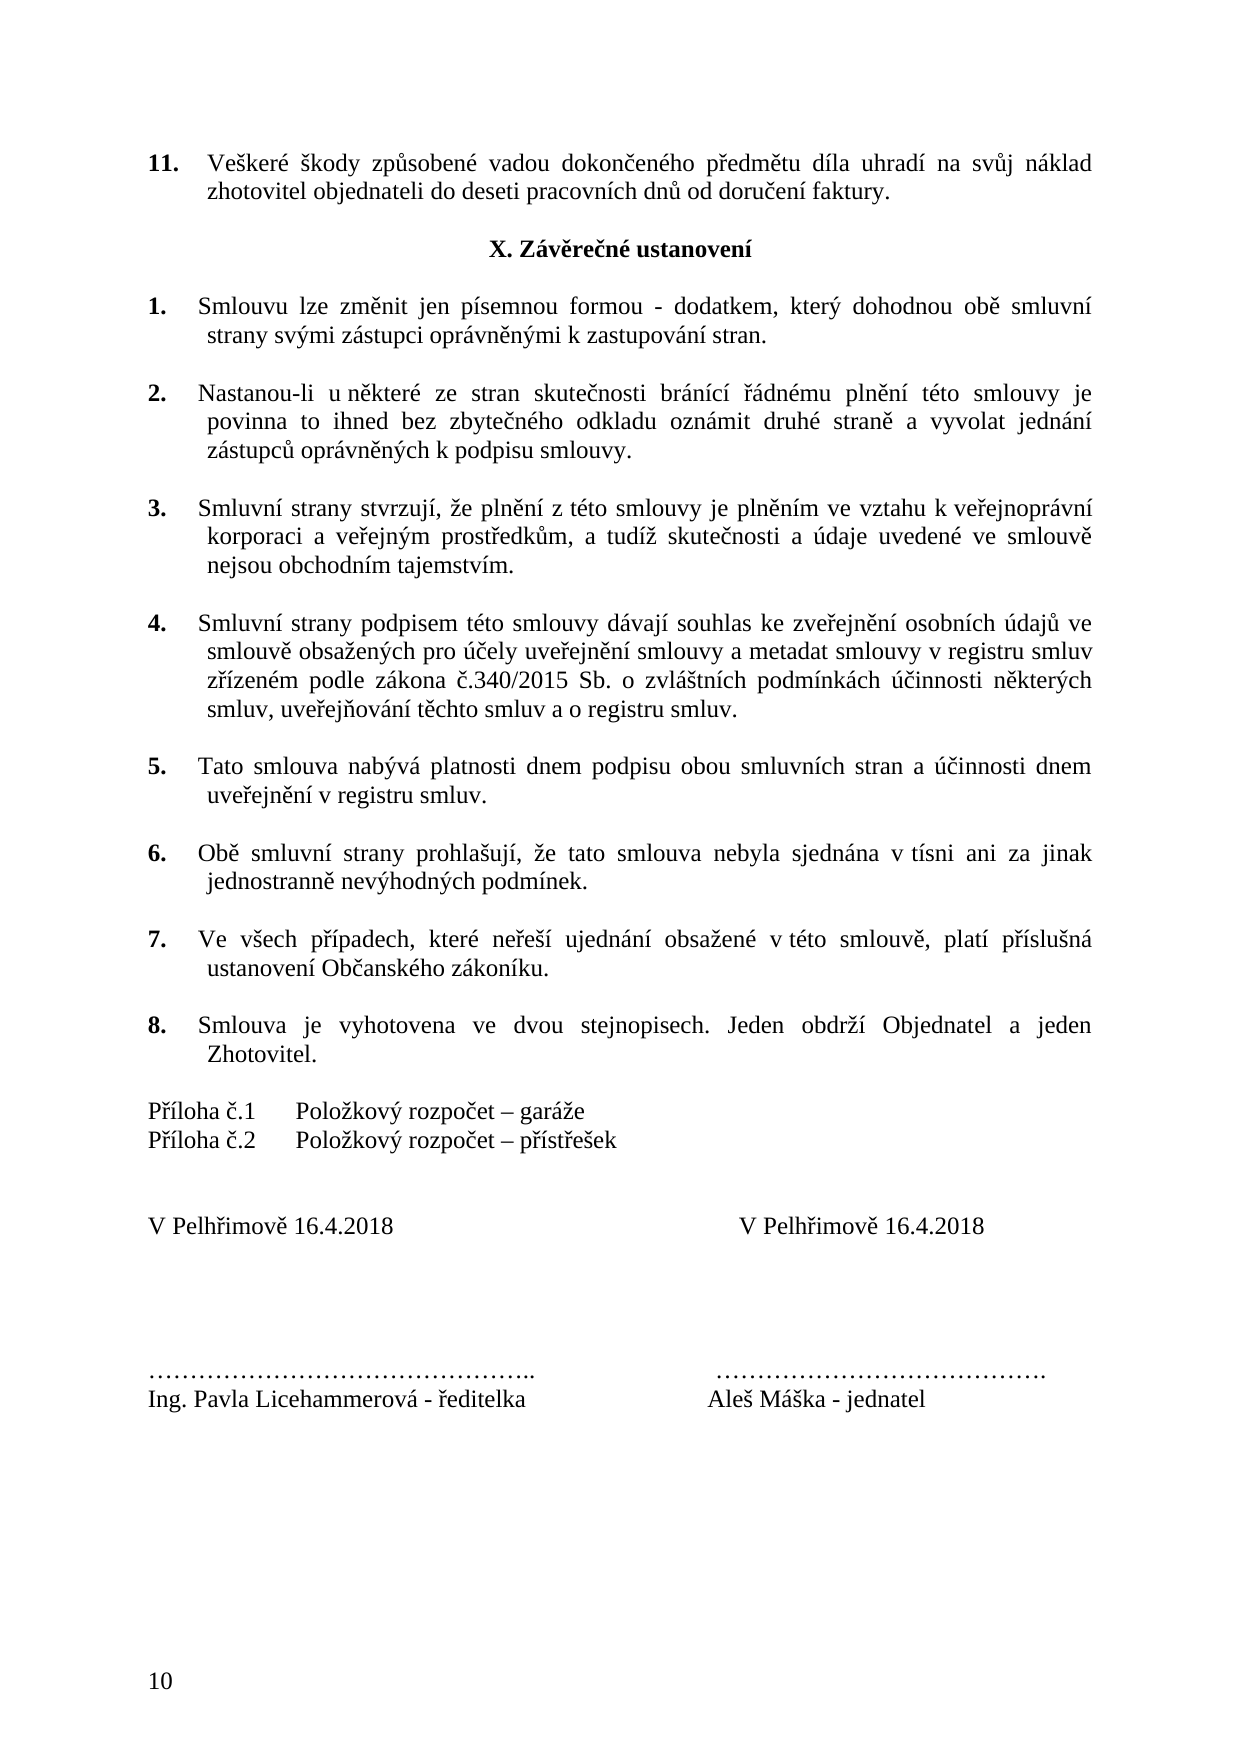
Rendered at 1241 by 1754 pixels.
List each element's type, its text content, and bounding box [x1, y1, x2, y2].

list Tato smlouva nabývá platnosti dnem podpisu obou smluvních stran a účinnosti dnem uveřejnění v registru smluv. [148, 751, 1092, 809]
text Příloha č.2 Položkový rozpočet – přístřešek [148, 1125, 1092, 1154]
list Smluvní strany podpisem této smlouvy dávají souhlas ke zveřejnění osobních údajů ve smlouvě obsažených pro účely uveřejnění smlouvy a metadat smlouvy v registru smluv zřízeném podle zákona č.340/2015 Sb. o zvláštních podmínkách účinnosti některých smluv, uveřejňování těchto smluv a o registru smluv. [148, 608, 1092, 723]
text X. Závěrečné ustanovení [148, 234, 1092, 263]
list Smluvní strany stvrzují, že plnění z této smlouvy je plněním ve vztahu k veřejnoprávní korporaci a veřejným prostředkům, a tudíž skutečnosti a údaje uvedené ve smlouvě nejsou obchodním tajemstvím. [148, 493, 1092, 579]
text Příloha č.1 Položkový rozpočet – garáže [148, 1096, 1092, 1125]
text ……………………………………….. …………………………………. [148, 1355, 1092, 1384]
list Obě smluvní strany prohlašují, že tato smlouva nebyla sjednána v tísni ani za jinak jednostranně nevýhodných podmínek. [148, 838, 1092, 895]
text Ing. Pavla Licehammerová - ředitelka Aleš Máška - jednatel [148, 1384, 1092, 1413]
list Ve všech případech, které neřeší ujednání obsažené v této smlouvě, platí příslušná ustanovení Občanského zákoníku. [148, 924, 1092, 981]
text V Pelhřimově 16.4.2018 V Pelhřimově 16.4.2018 [148, 1211, 1092, 1240]
text 11. Veškeré škody způsobené vadou dokončeného předmětu díla uhradí na svůj náklad zhotovitel objednateli do deseti pracovních dnů od doručení faktury. [148, 148, 1092, 205]
list Smlouva je vyhotovena ve dvou stejnopisech. Jeden obdrží Objednatel a jeden Zhotovitel. [148, 1010, 1092, 1068]
list Nstnou-li u některé ze strn skutečnosti bránící řádnému plnění této smlouvy je povinn to ihned bez zbytečného odkldu oznámit druhé strně vyvolt jednání zástupců oprávněných k podpisu smlouvy. [148, 378, 1092, 464]
list Smlouvu lze změnit jen písemnou formou - dodtkem, který dohodnou obě smluvní strny svými zástupci oprávněnými k zstupování strn. [148, 291, 1092, 349]
